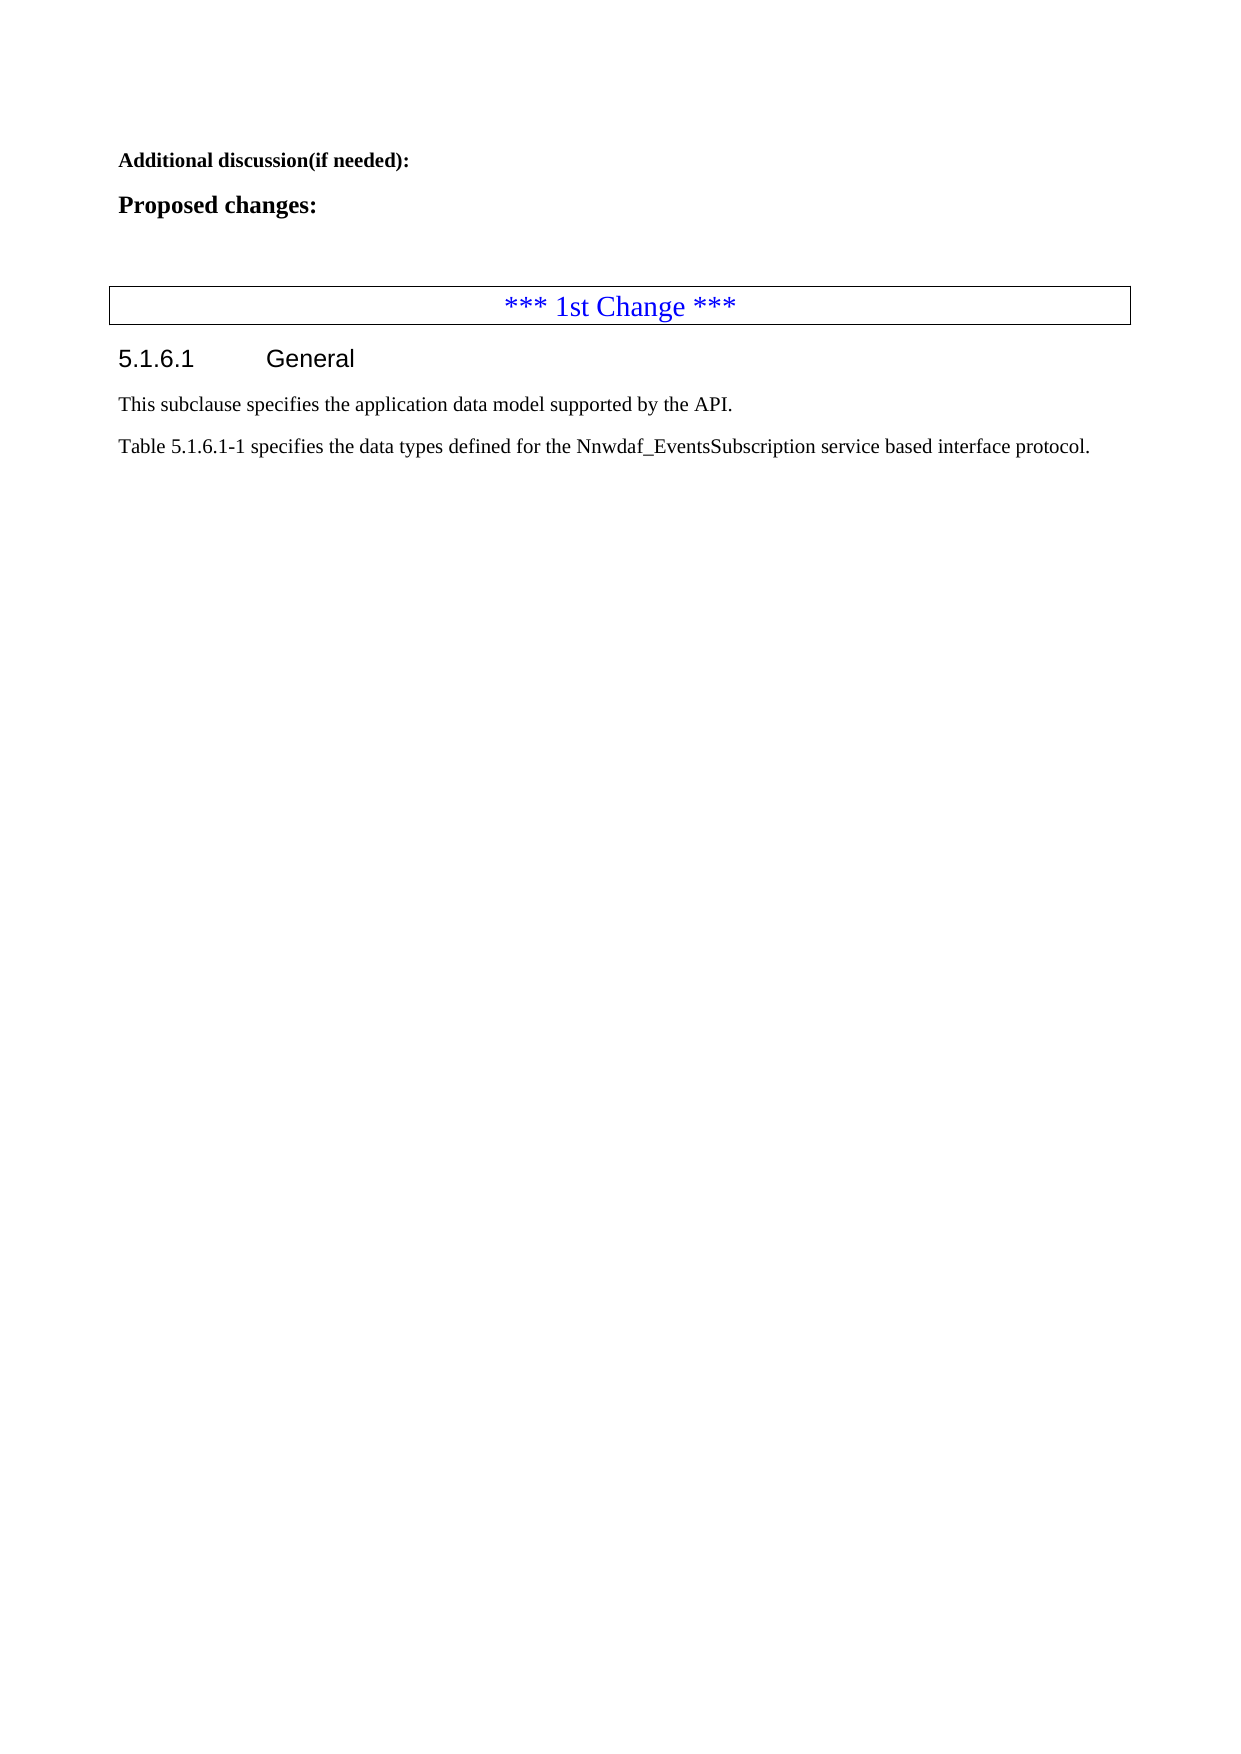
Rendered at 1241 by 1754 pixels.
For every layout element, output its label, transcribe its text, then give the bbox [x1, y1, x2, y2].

text This subclause specifies the application data model supported by the API. [118, 392, 1122, 416]
text Proposed changes: [118, 191, 1122, 219]
text *** 1st Change *** [110, 287, 1130, 324]
text Additional discussion(if needed): [118, 148, 1122, 172]
subtitle 5.1.6.1 General [118, 344, 1122, 373]
text Table 5.1.6.1-1 specifies the data types defined for the Nnwdaf_EventsSubscription service based interface protocol. [118, 434, 1122, 458]
